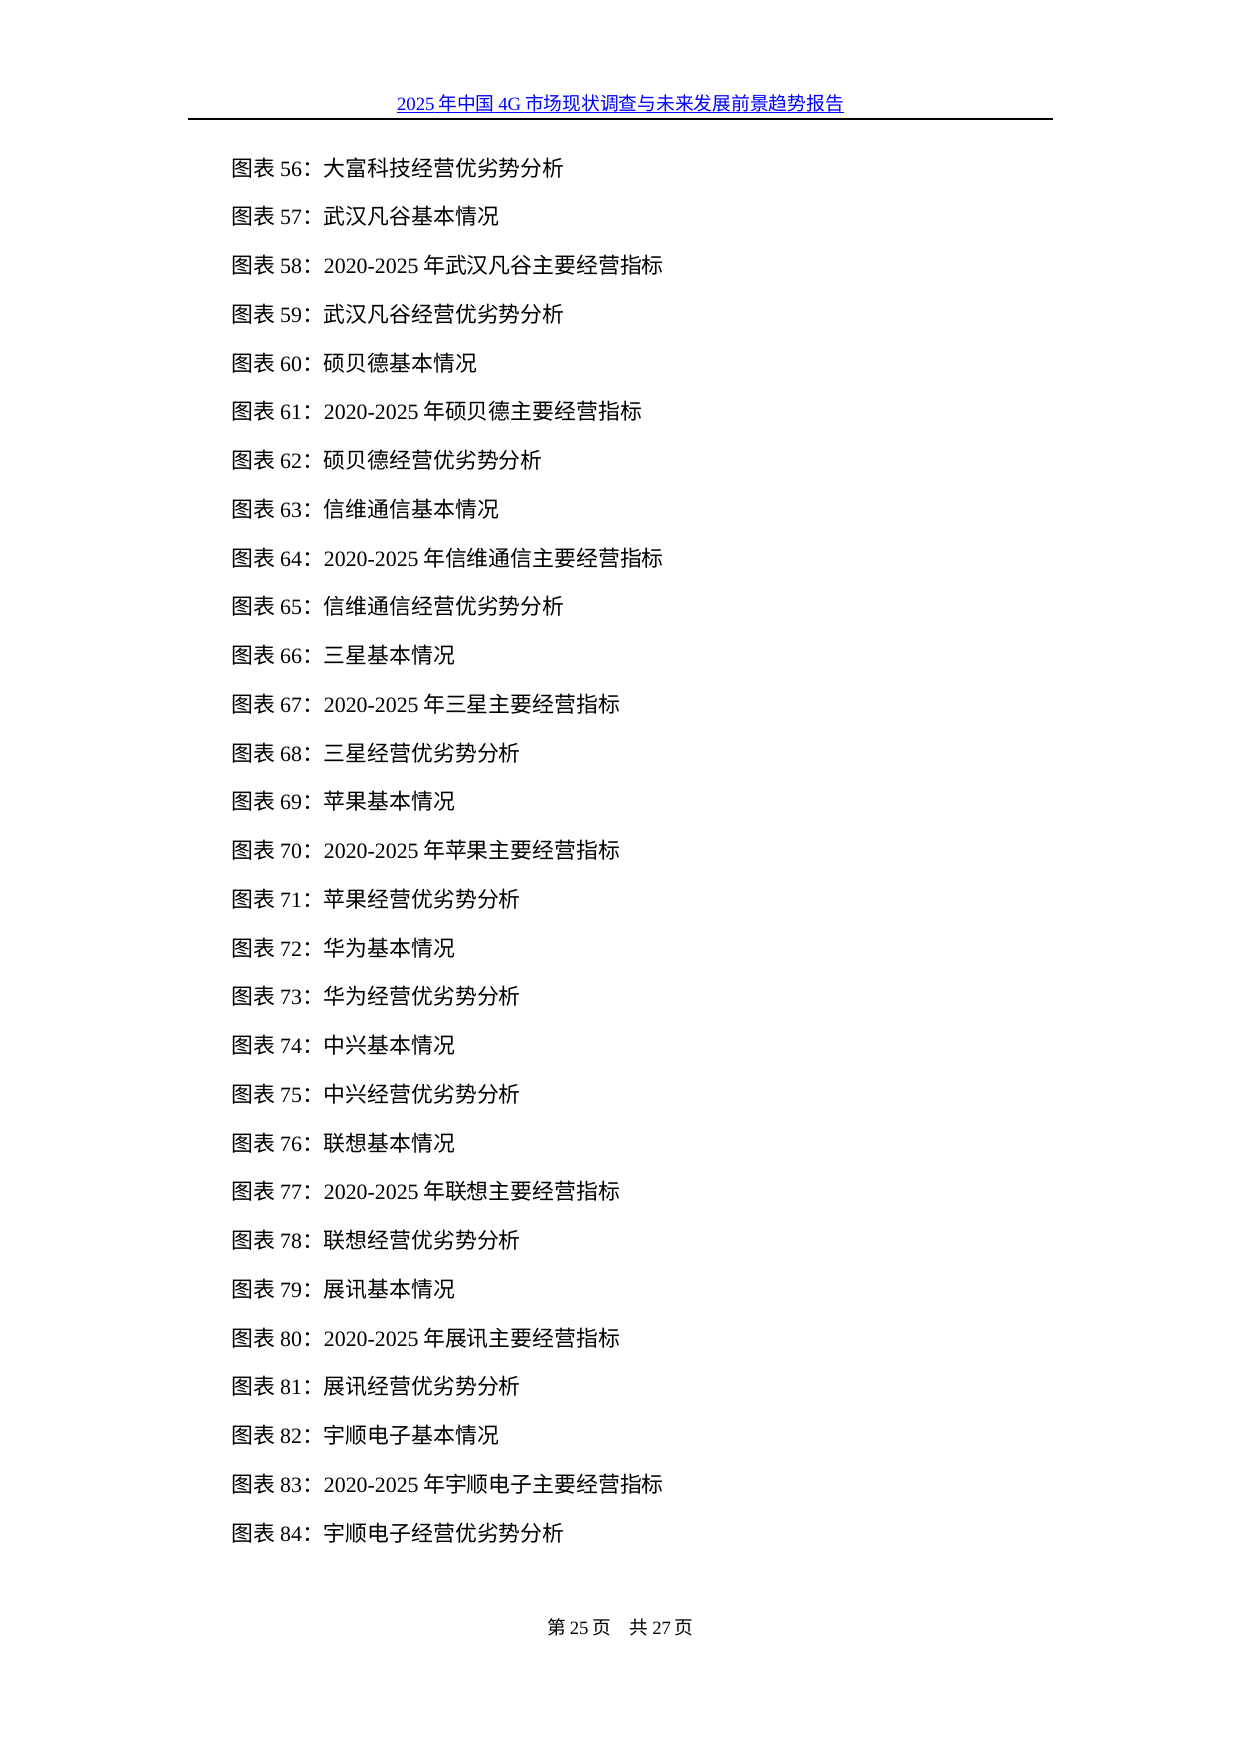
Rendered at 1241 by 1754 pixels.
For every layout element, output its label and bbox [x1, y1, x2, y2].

text [187, 150, 1053, 1548]
